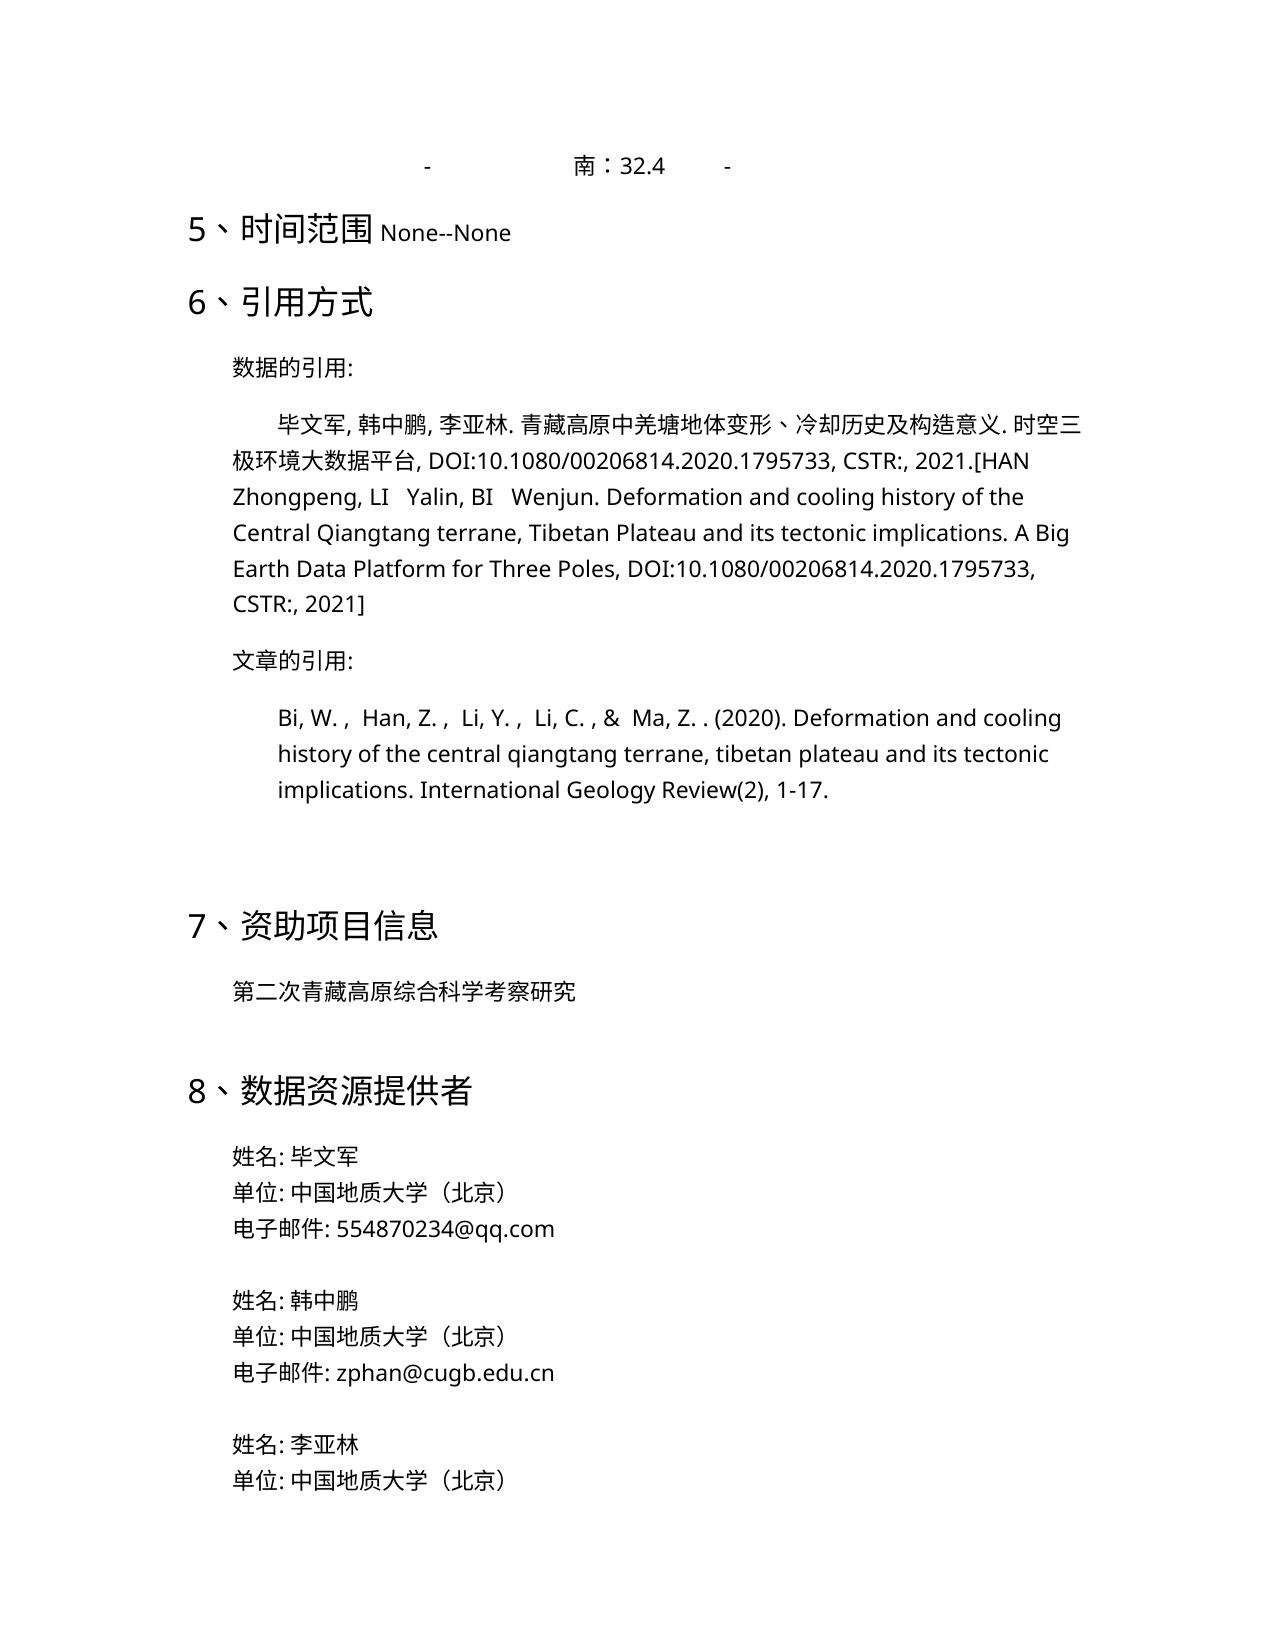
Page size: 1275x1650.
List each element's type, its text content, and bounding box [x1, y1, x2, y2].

text 8、数据资源提供者 [187, 1068, 1087, 1114]
text 文章的引用: [232, 645, 1087, 676]
text 7、资助项目信息 [187, 902, 1087, 948]
text 数据的引用: [232, 352, 1087, 383]
text 毕文军, 韩中鹏, 李亚林. 青藏高原中羌塘地体变形、冷却历史及构造意义. 时空三极环境大数据平台, DOI:10.1080/00206814.2020.1795733, CSTR:, 2021.[HAN Zhongpeng, LI Yalin, BI Wenjun. Deformation and cooling history of the Central Qiangtang terrane, Tibetan Plateau and its tectonic implications. A Big Earth Data Platform for Three Poles, DOI:10.1080/00206814.2020.1795733, CSTR:, 2021] [232, 409, 1087, 620]
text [232, 1141, 1087, 1496]
text 6、引用方式 [187, 279, 1087, 324]
table_cell - [413, 150, 562, 206]
text Bi, W. , Han, Z. , Li, Y. , Li, C. , & Ma, Z. . (2020). Deformation and cooling history of the central qiangtang terrane, tibetan plateau and its tectonic implications. International Geology Review(2), 1-17. [277, 702, 1087, 877]
table_cell 南：32.4 [563, 150, 712, 206]
text 第二次青藏高原综合科学考察研究 [232, 976, 1087, 1043]
table_cell - [713, 150, 862, 206]
text 5、时间范围None--None [187, 206, 1087, 251]
